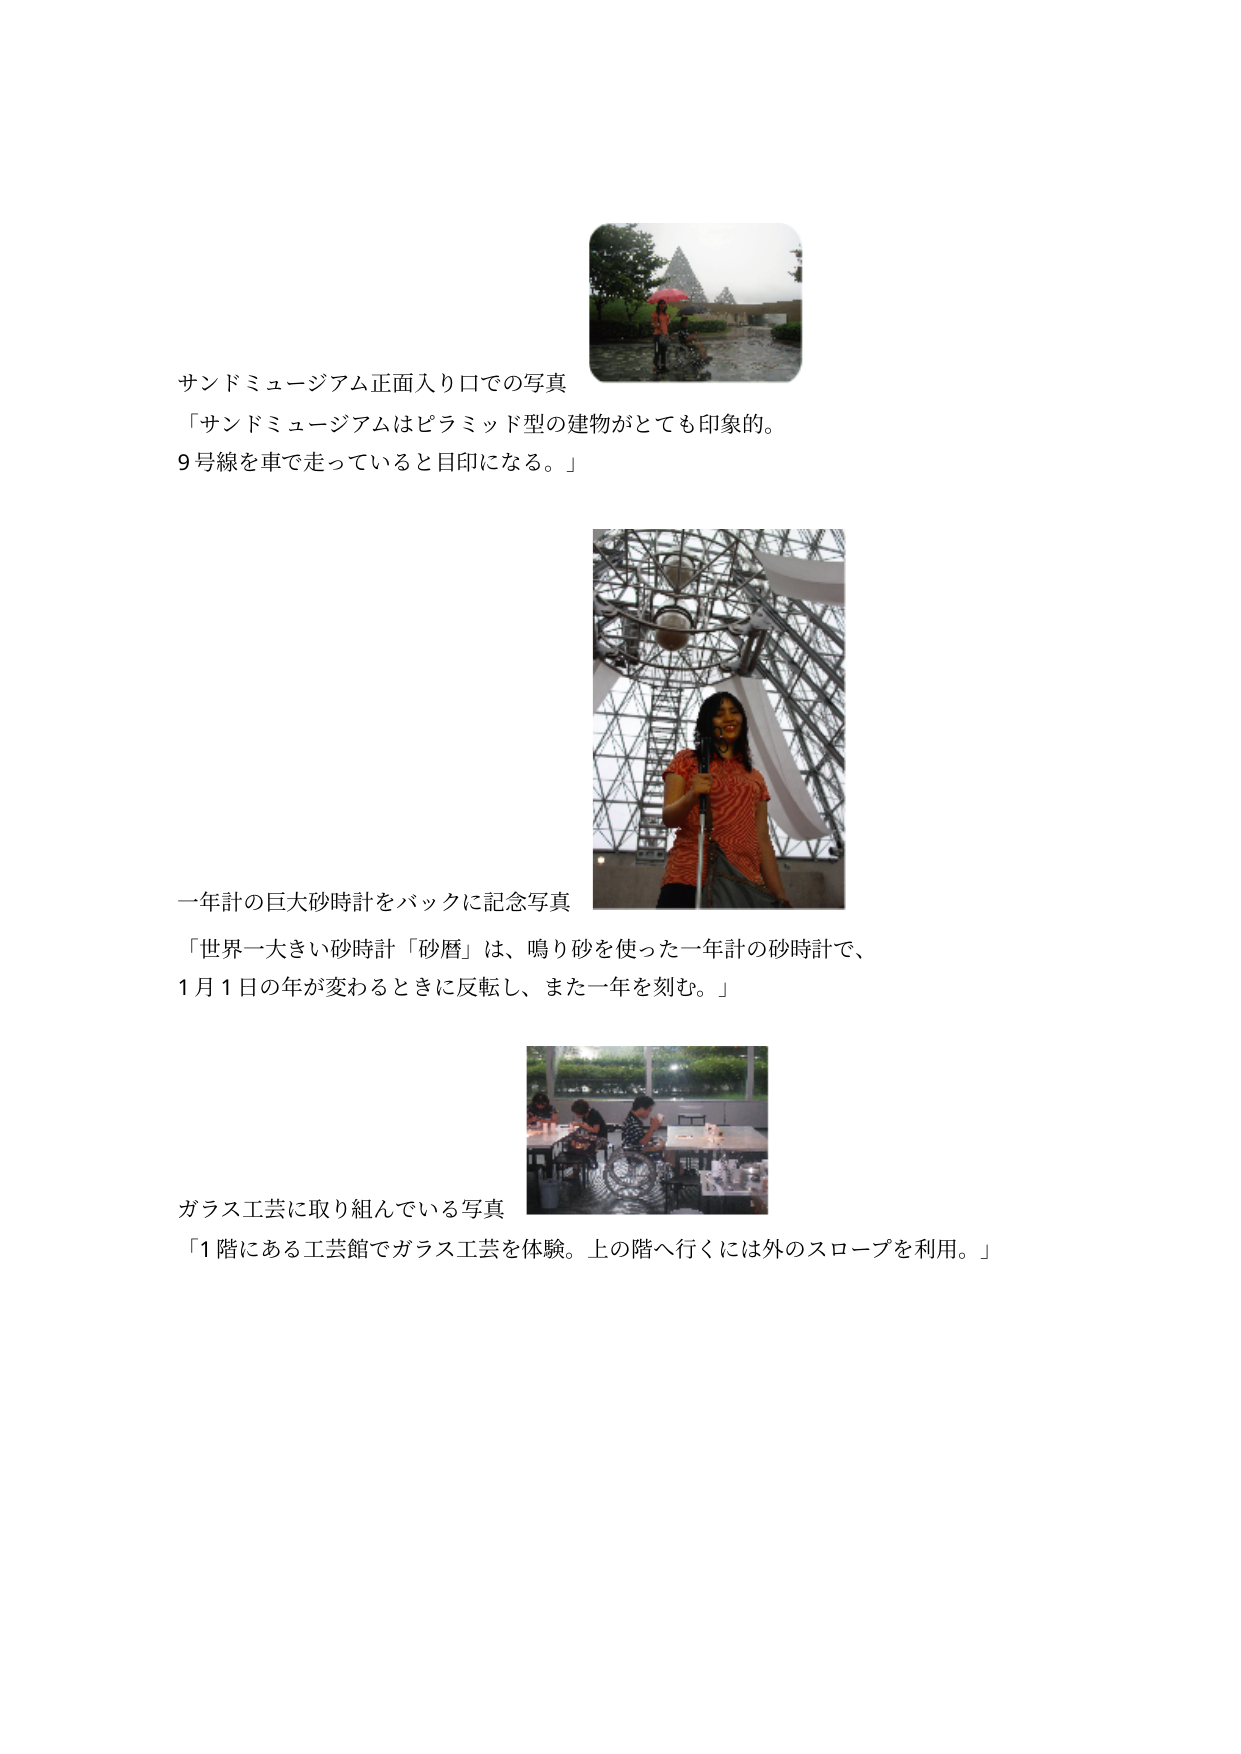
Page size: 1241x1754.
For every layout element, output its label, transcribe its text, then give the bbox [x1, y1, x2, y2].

text 1月1日の年が変わるときに反転し、また一年を刻む。」 [177, 967, 1063, 1004]
picture [526, 1046, 773, 1218]
text 「1階にある工芸館でガラス工芸を体験。上の階へ行くには外のスロープを利用。」 [177, 1229, 1063, 1267]
picture [589, 223, 804, 391]
text 「サンドミュージアムはピラミッド型の建物がとても印象的。 [177, 404, 1063, 442]
text サンドミュージアム正面入り口での写真 [177, 217, 1063, 404]
text 「世界一大きい砂時計「砂暦」は、鳴り砂を使った一年計の砂時計で、 [177, 929, 1063, 967]
text 9号線を車で走っていると目印になる。」 [177, 442, 1063, 479]
picture [592, 529, 846, 910]
